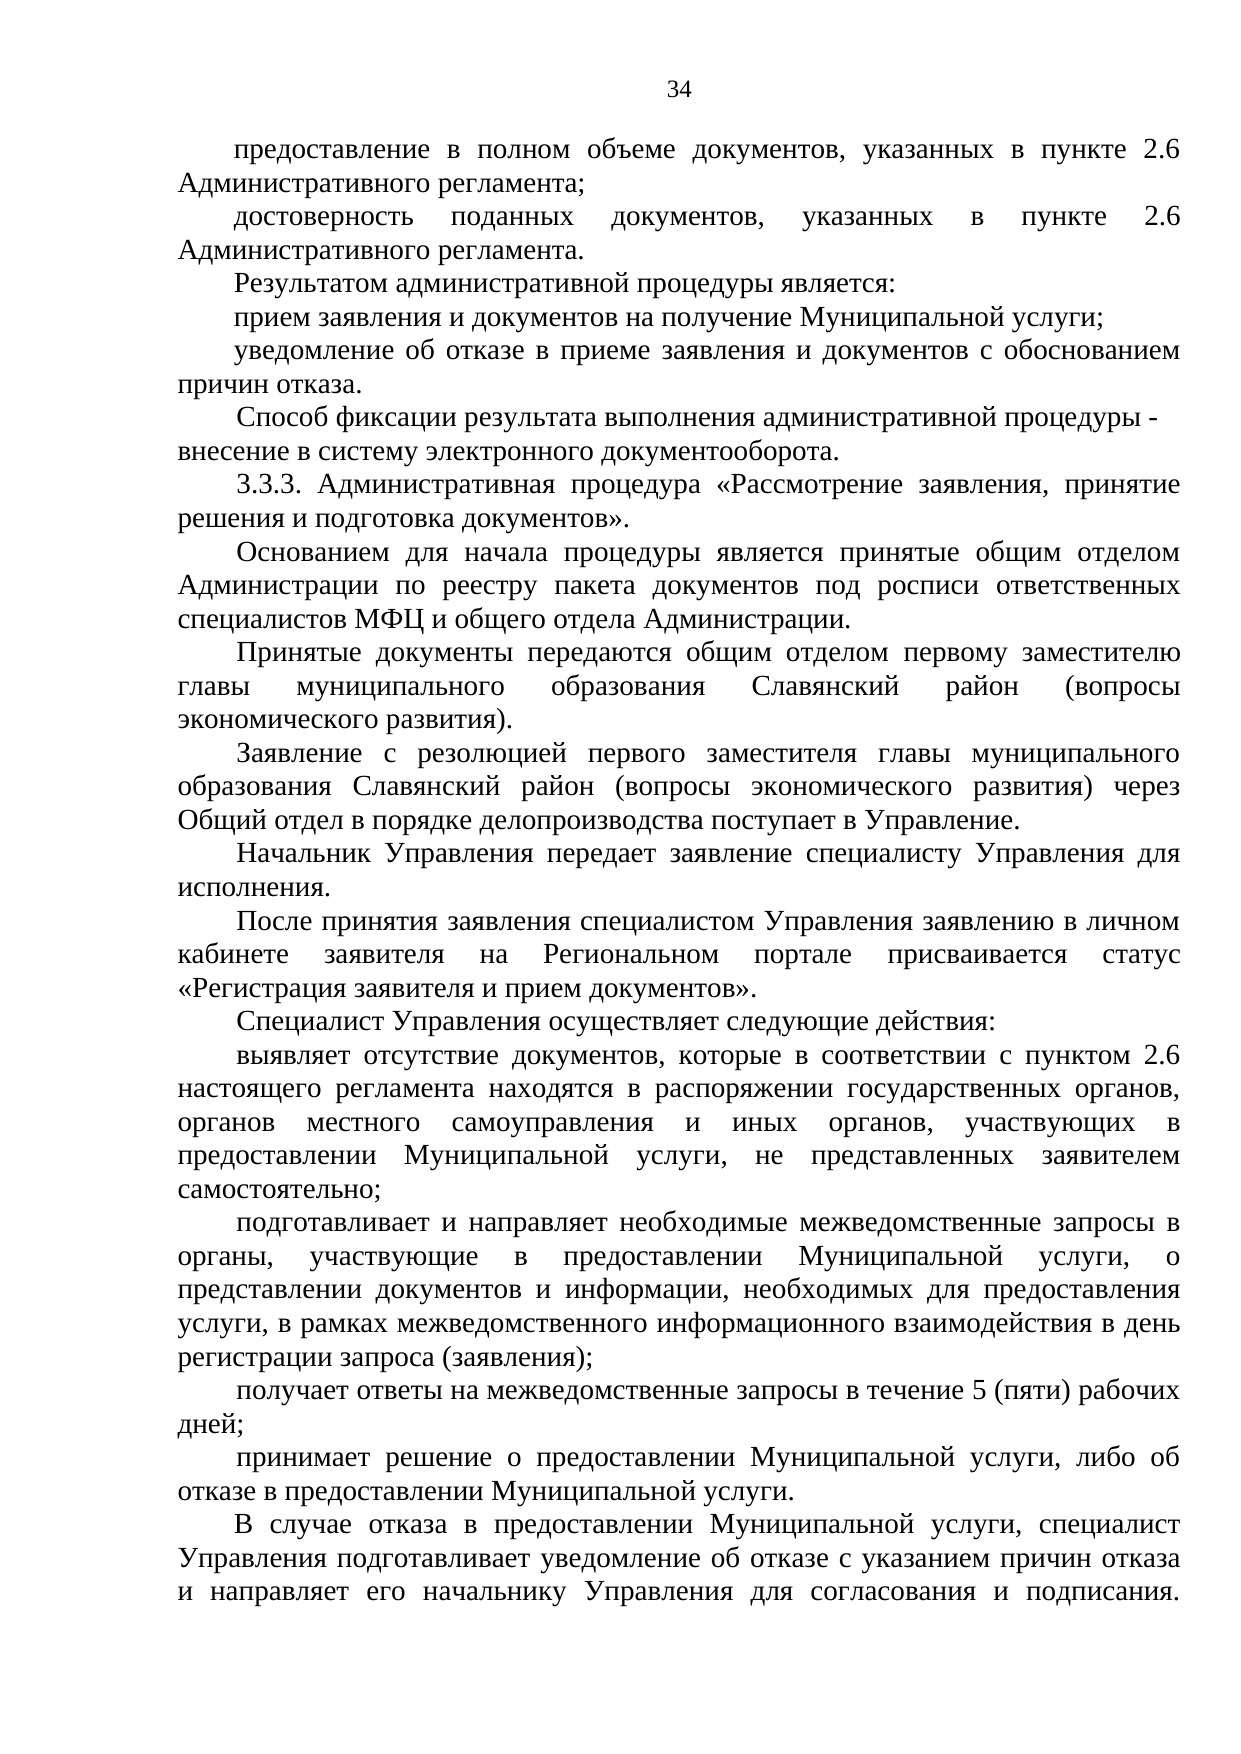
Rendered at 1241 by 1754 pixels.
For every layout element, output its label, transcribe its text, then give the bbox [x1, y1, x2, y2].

text 3.3.3. Административная процедура «Рассмотрение заявления, принятие решения и подготовка документов». [177, 467, 1181, 534]
text Заявление с резолюцией первого заместителя главы муниципального образования Славянский район (вопросы экономического развития) через Общий отдел в порядке делопроизводства поступает в Управление. [177, 735, 1181, 836]
text Способ фиксации результата выполнения административной процедуры - внесение в систему электронного документооборота. [177, 399, 1181, 467]
text предоставление в полном объеме документов, указанных в пункте 2.6 Административного регламента; [177, 131, 1181, 198]
text принимает решение о предоставлении Муниципальной услуги, либо об отказе в предоставлении Муниципальной услуги. [177, 1439, 1181, 1506]
text Специалист Управления осуществляет следующие действия: [177, 1003, 1181, 1037]
text Начальник Управления передает заявление специалисту Управления для исполнения. [177, 836, 1181, 903]
text прием заявления и документов на получение Муниципальной услуги; [177, 299, 1181, 332]
text Результатом административной процедуры является: [177, 265, 1181, 299]
text После принятия заявления специалистом Управления заявлению в личном кабинете заявителя на Региональном портале присваивается статус «Регистрация заявителя и прием документов». [177, 903, 1181, 1003]
text достоверность поданных документов, указанных в пункте 2.6 Административного регламента. [177, 198, 1181, 265]
text выявляет отсутствие документов, которые в соответствии с пунктом 2.6 настоящего регламента находятся в распоряжении государственных органов, органов местного самоуправления и иных органов, участвующих в предоставлении Муниципальной услуги, не представленных заявителем самостоятельно; [177, 1037, 1181, 1204]
text Принятые документы передаются общим отделом первому заместителю главы муниципального образования Славянский район (вопросы экономического развития). [177, 634, 1181, 735]
text уведомление об отказе в приеме заявления и документов с обоснованием причин отказа. [177, 332, 1181, 399]
text получает ответы на межведомственные запросы в течение 5 (пяти) рабочих дней; [177, 1372, 1181, 1439]
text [177, 1506, 1181, 1607]
text Основанием для начала процедуры является принятые общим отделом Администрации по реестру пакета документов под росписи ответственных специалистов МФЦ и общего отдела Администрации. [177, 534, 1181, 634]
text подготавливает и направляет необходимые межведомственные запросы в органы, участвующие в предоставлении Муниципальной услуги, о представлении документов и информации, необходимых для предоставления услуги, в рамках межведомственного информационного взаимодействия в день регистрации запроса (заявления); [177, 1204, 1181, 1372]
